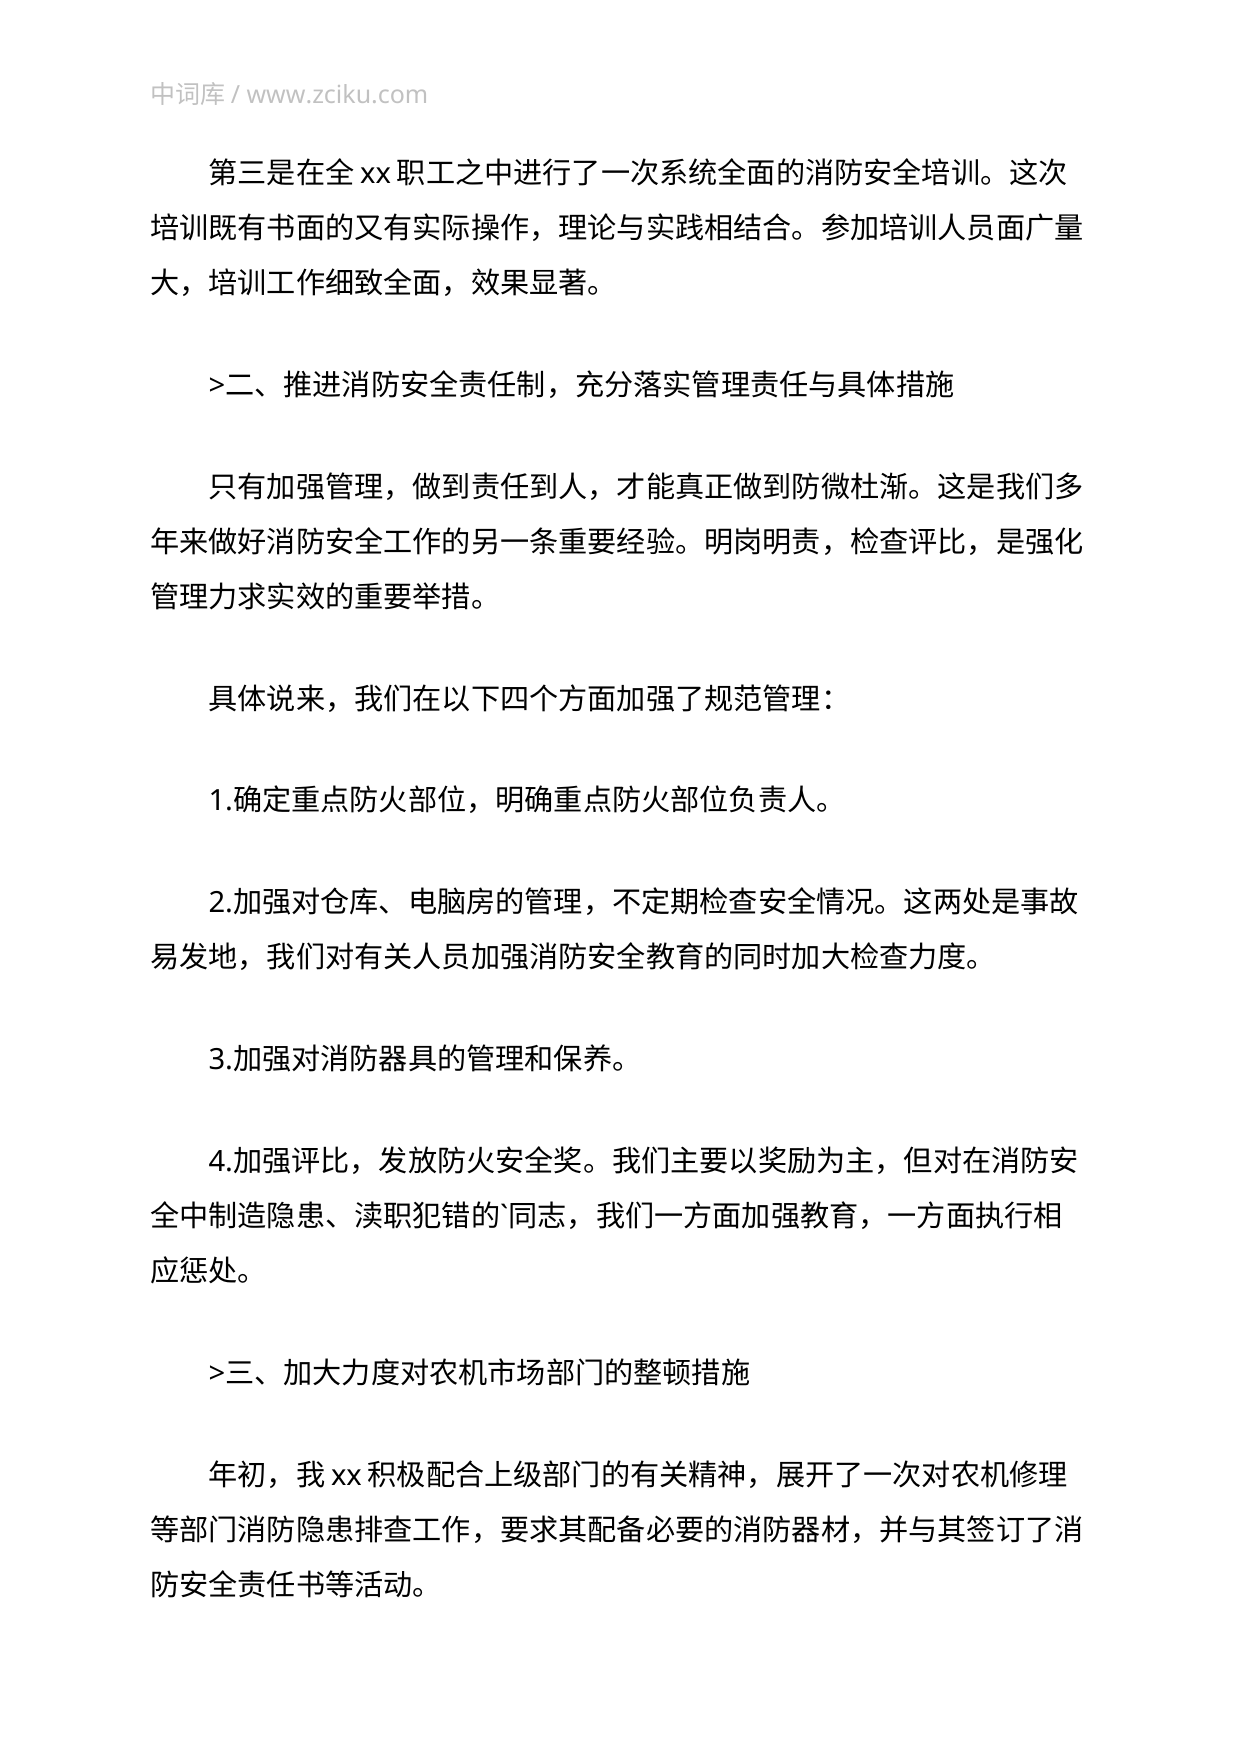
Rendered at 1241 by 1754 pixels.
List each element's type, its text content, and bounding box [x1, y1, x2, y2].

text 2.加强对仓库、电脑房的管理，不定期检查安全情况。这两处是事故易发地，我们对有关人员加强消防安全教育的同时加大检查力度。 [150, 879, 1090, 976]
text >三、加大力度对农机市场部门的整顿措施 [150, 1349, 1090, 1392]
text >二、推进消防安全责任制，充分落实管理责任与具体措施 [150, 362, 1090, 404]
text 3.加强对消防器具的管理和保养。 [150, 1036, 1090, 1078]
text 1.确定重点防火部位，明确重点防火部位负责人。 [150, 777, 1090, 819]
text 只有加强管理，做到责任到人，才能真正做到防微杜渐。这是我们多年来做好消防安全工作的另一条重要经验。明岗明责，检查评比，是强化管理力求实效的重要举措。 [150, 464, 1090, 616]
text 4.加强评比，发放防火安全奖。我们主要以奖励为主，但对在消防安全中制造隐患、渎职犯错的`同志，我们一方面加强教育，一方面执行相应惩处。 [150, 1138, 1090, 1290]
text 年初，我xx积极配合上级部门的有关精神，展开了一次对农机修理等部门消防隐患排查工作，要求其配备必要的消防器材，并与其签订了消防安全责任书等活动。 [150, 1451, 1090, 1604]
text 第三是在全xx职工之中进行了一次系统全面的消防安全培训。这次培训既有书面的又有实际操作，理论与实践相结合。参加培训人员面广量大，培训工作细致全面，效果显著。 [150, 150, 1090, 302]
text 具体说来，我们在以下四个方面加强了规范管理： [150, 675, 1090, 717]
